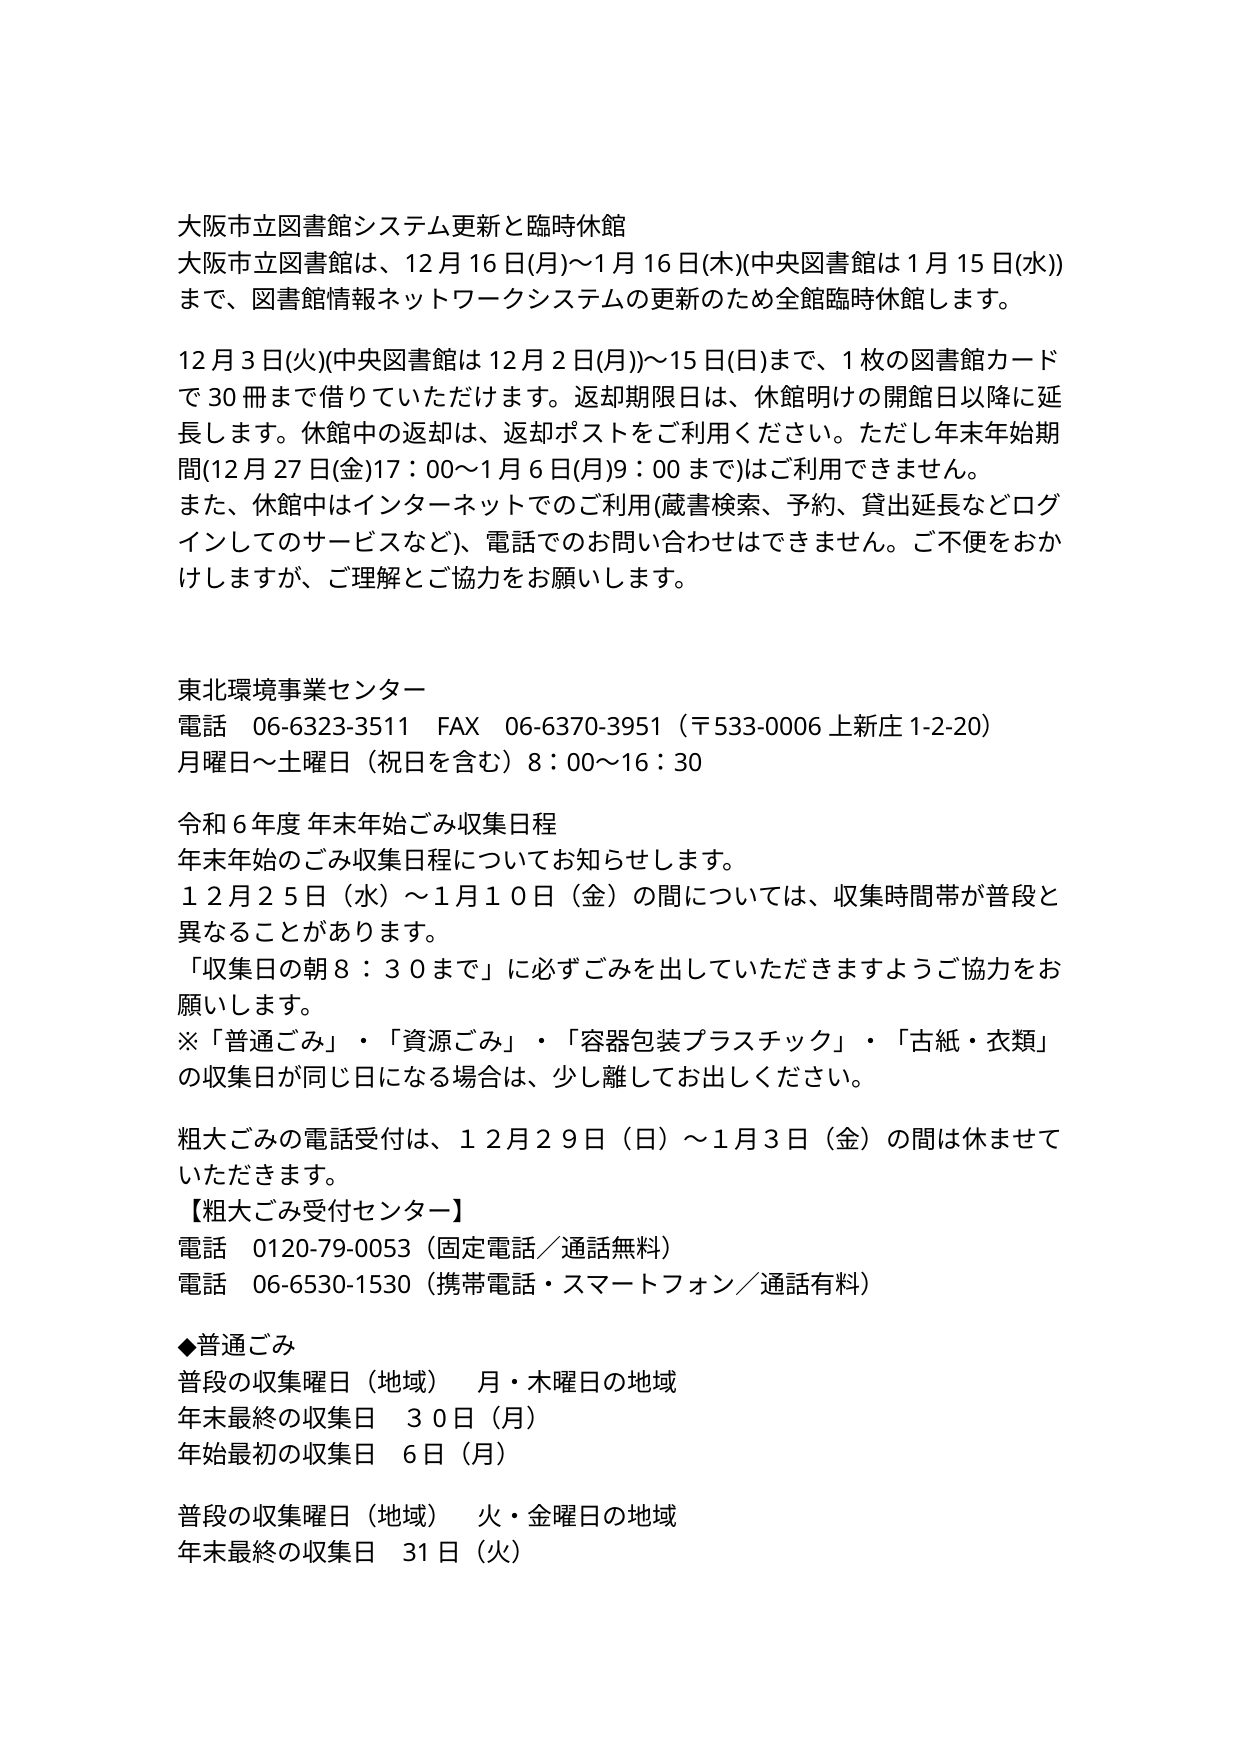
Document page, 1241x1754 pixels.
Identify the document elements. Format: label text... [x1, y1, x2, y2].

text 大阪市立図書館は、12月16日(月)～1月16日(木)(中央図書館は1月15日(水))まで、図書館情報ネットワークシステムの更新のため全館臨時休館します。 [177, 243, 1063, 316]
text 月曜日～土曜日（祝日を含む）8：00～16：30 [177, 743, 1063, 779]
text 年末最終の収集日 31日（火） [177, 1532, 1063, 1568]
text 「収集日の朝８：３０まで」に必ずごみを出していただきますようご協力をお願いします。 [177, 949, 1063, 1022]
text 東北環境事業センター [177, 670, 1063, 706]
text 12月3日(火)(中央図書館は12月2日(月))～15日(日)まで、1枚の図書館カードで30冊まで借りていただけます。返却期限日は、休館明けの開館日以降に延長します。休館中の返却は、返却ポストをご利用ください。ただし年末年始期間(12月27日(金)17：00～1月6日(月)9：00まで)はご利用できません。 [177, 341, 1063, 486]
text 普段の収集曜日（地域） 火・金曜日の地域 [177, 1496, 1063, 1532]
text 粗大ごみの電話受付は、１２月２９日（日）～１月３日（金）の間は休ませていただきます。 [177, 1119, 1063, 1192]
text 年始最初の収集日 6日（月） [177, 1434, 1063, 1471]
text 電話 06-6530-1530（携帯電話・スマートフォン／通話有料） [177, 1264, 1063, 1301]
text 普段の収集曜日（地域） 月・木曜日の地域 [177, 1362, 1063, 1398]
text ◆普通ごみ [177, 1326, 1063, 1362]
text 電話 06-6323-3511 FAX 06-6370-3951（〒533-0006 上新庄1-2-20） [177, 706, 1063, 743]
text 【粗大ごみ受付センター】 [177, 1192, 1063, 1228]
text １２月２5日（水）～１月１０日（金）の間については、収集時間帯が普段と異なることがあります。 [177, 877, 1063, 949]
text 大阪市立図書館システム更新と臨時休館 [177, 207, 1063, 243]
text 年末最終の収集日 ３0日（月） [177, 1398, 1063, 1434]
text 年末年始のごみ収集日程についてお知らせします。 [177, 840, 1063, 877]
text 令和6年度 年末年始ごみ収集日程 [177, 804, 1063, 840]
text 電話 0120-79-0053（固定電話／通話無料） [177, 1228, 1063, 1264]
text また、休館中はインターネットでのご利用(蔵書検索、予約、貸出延長などログインしてのサービスなど)、電話でのお問い合わせはできません。ご不便をおかけしますが、ご理解とご協力をお願いします。 [177, 486, 1063, 594]
text ※「普通ごみ」・「資源ごみ」・「容器包装プラスチック」・「古紙・衣類」の収集日が同じ日になる場合は、少し離してお出しください。 [177, 1022, 1063, 1094]
